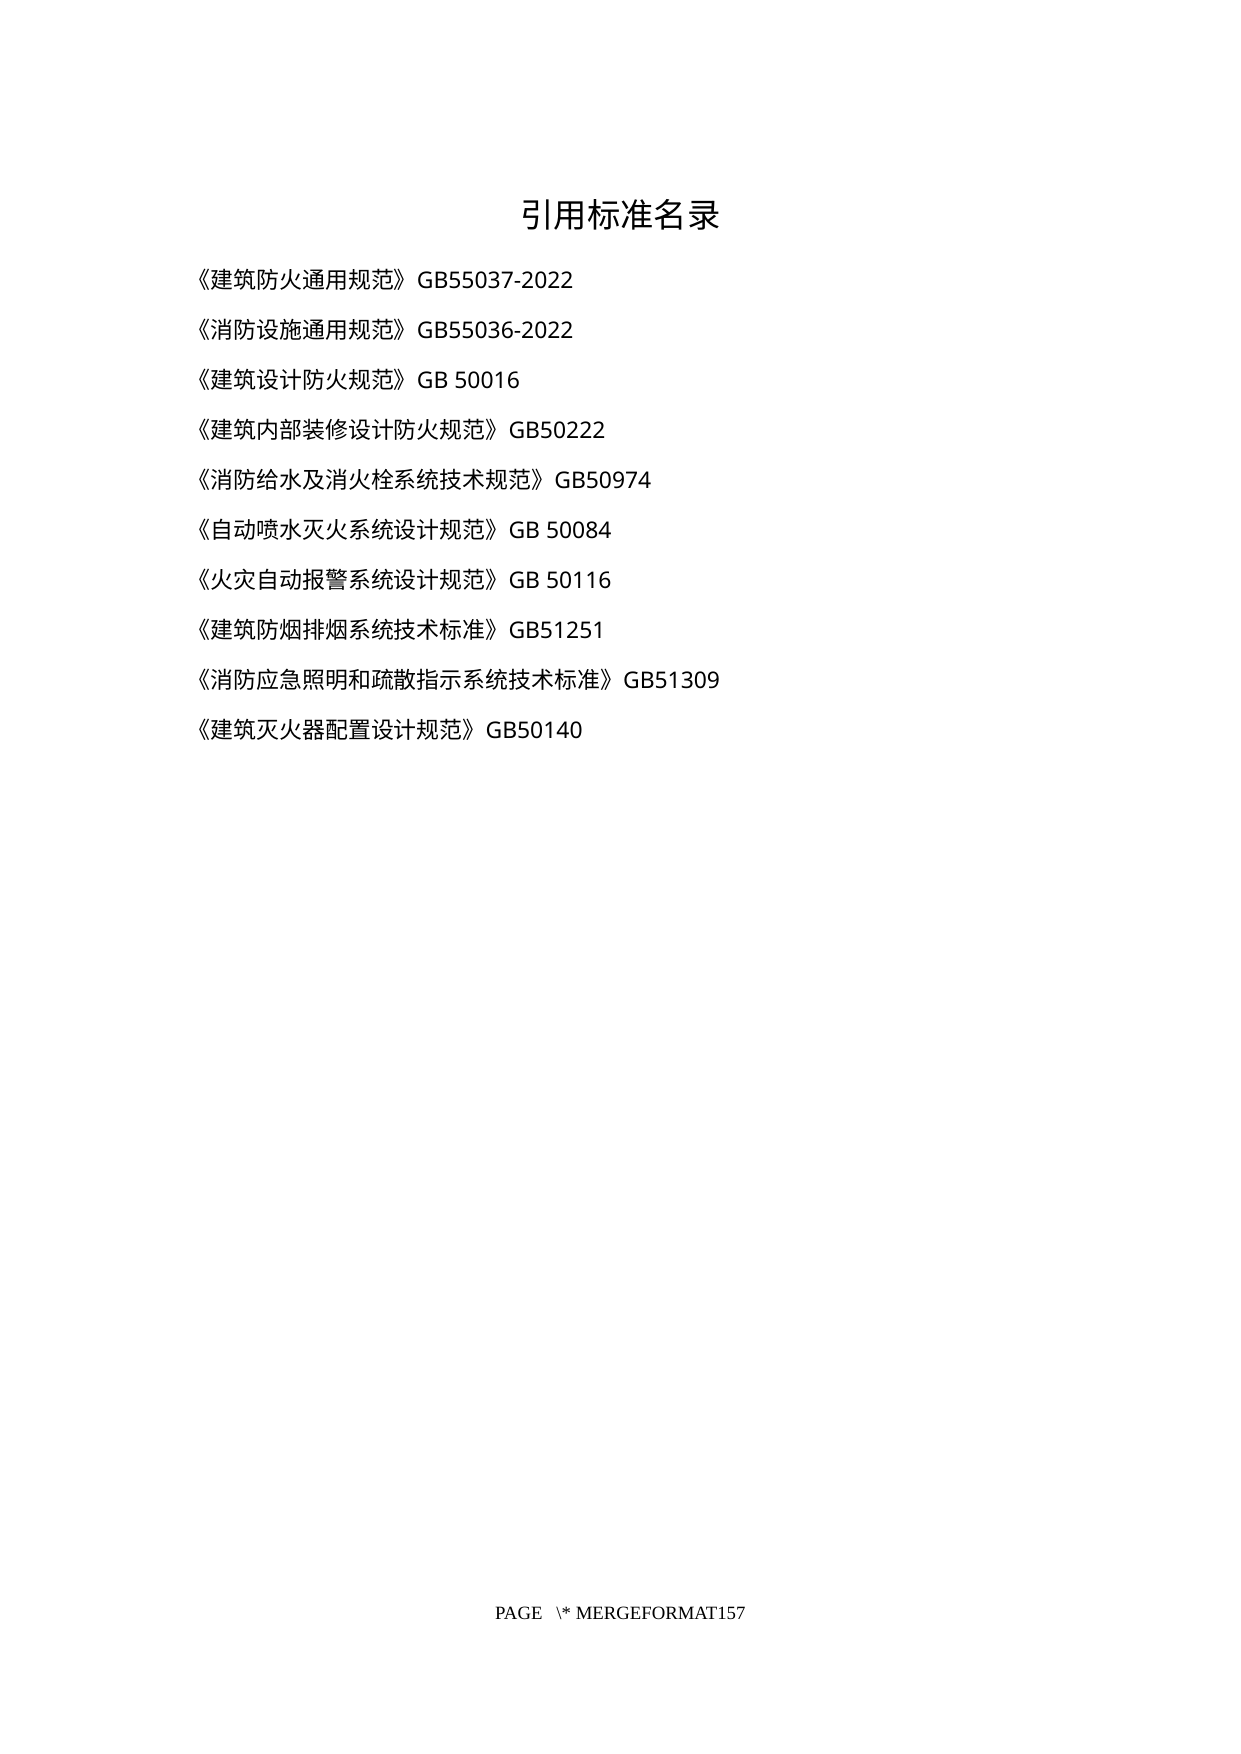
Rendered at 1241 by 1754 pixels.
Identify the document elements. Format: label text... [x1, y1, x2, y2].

text 《消防应急照明和疏散指示系统技术标准》GB51309 [623, 662, 1053, 695]
subtitle 引用标准名录 [187, 181, 1053, 246]
text 《建筑防烟排烟系统技术标准》GB51251 [508, 612, 1053, 645]
text 《消防给水及消火栓系统技术规范》GB50974 [554, 462, 1053, 495]
text 《建筑防火通用规范》GB55037-2022 [417, 262, 1053, 295]
text 《自动喷水灭火系统设计规范》GB 50084 [508, 512, 1053, 545]
text 《建筑设计防火规范》GB 50016 《建筑内部装修设计防火规范》GB50222 [187, 362, 1053, 445]
text 《消防设施通用规范》GB55036-2022 [417, 312, 1053, 345]
text 《建筑灭火器配置设计规范》GB50140 [485, 712, 1053, 745]
text 《火灾自动报警系统设计规范》GB 50116 [508, 562, 1053, 595]
